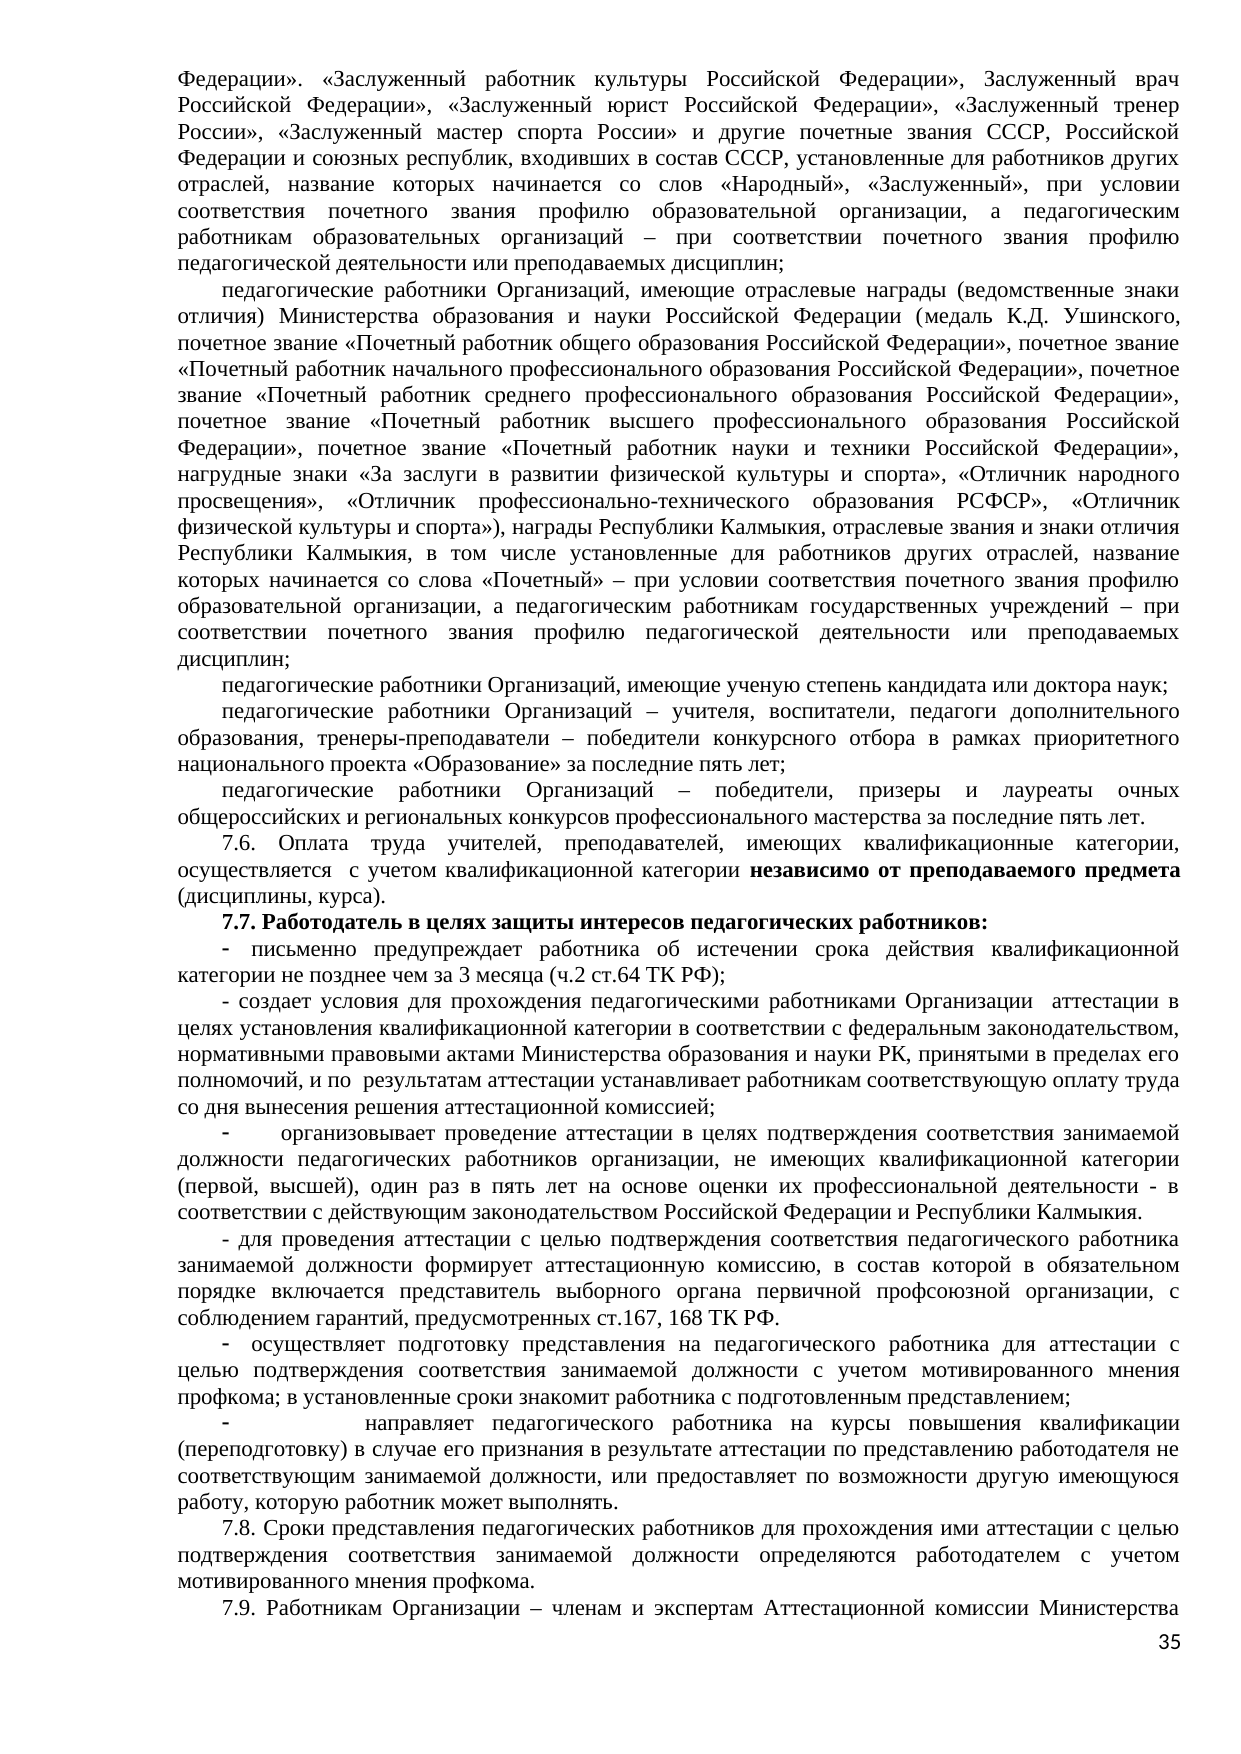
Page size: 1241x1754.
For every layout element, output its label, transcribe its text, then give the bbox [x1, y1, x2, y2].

list письменно предупреждает работника об истечении срока действия квалификационной категории не позднее чем за 3 месяца (ч.2 ст.64 ТК РФ); [177, 935, 1181, 987]
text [177, 65, 1181, 276]
list осуществляет подготовку представления на педагогического работника для аттестации с целью подтверждения соответствия занимаемой должности с учетом мотивированного мнения профкома; в установленные сроки знакомит работника с подготовленным представлением; [177, 1330, 1181, 1409]
text 7.7. Работодатель в целях защиты интересов педагогических работников: [177, 908, 1181, 935]
list направляет педагогического работника на курсы повышения квалификации (переподготовку) в случае его признания в результате аттестации по представлению работодателя не соответствующим занимаемой должности, или предоставляет по возможности другую имеющуюся работу, которую работник может выполнять. [177, 1409, 1181, 1514]
text педагогические работники Организаций, имеющие ученую степень кандидата или доктора наук; [177, 671, 1181, 697]
text - создает условия для прохождения педагогическими работниками Организации аттестации в целях установления квалификационной категории в соответствии с федеральным законодательством, нормативными правовыми актами Министерства образования и науки РК, принятыми в пределах его полномочий, и по результатам аттестации устанавливает работникам соответствующую оплату труда со дня вынесения решения аттестационной комиссией; [177, 987, 1181, 1119]
list организовывает проведение аттестации в целях подтверждения соответствия занимаемой должности педагогических работников организации, не имеющих квалификационной категории (первой, высшей), один раз в пять лет на основе оценки их профессиональной деятельности - в соответствии с действующим законодательством Российской Федерации и Республики Калмыкия. [177, 1119, 1181, 1224]
text 7.8. Сроки представления педагогических работников для прохождения ими аттестации с целью подтверждения соответствия занимаемой должности определяются работодателем с учетом мотивированного мнения профкома. [177, 1514, 1181, 1593]
list - для проведения аттестации с целью подтверждения соответствия педагогического работника занимаемой должности формирует аттестационную комиссию, в состав которой в обязательном порядке включается представитель выборного органа первичной профсоюзной организации, с соблюдением гарантий, предусмотренных ст.167, 168 ТК РФ. [177, 1224, 1181, 1330]
text педагогические работники Организаций – победители, призеры и лауреаты очных общероссийских и региональных конкурсов профессионального мастерства за последние пять лет. [177, 777, 1181, 829]
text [177, 1593, 1181, 1620]
text педагогические работники Организаций, имеющие отраслевые награды (ведомственные знаки отличия) Министерства образования и науки Российской Федерации (медаль К.Д. Ушинского, почетное звание «Почетный работник общего образования Российской Федерации», почетное звание «Почетный работник начального профессионального образования Российской Федерации», почетное звание «Почетный работник среднего профессионального образования Российской Федерации», почетное звание «Почетный работник высшего профессионального образования Российской Федерации», почетное звание «Почетный работник науки и техники Российской Федерации», нагрудные знаки «За заслуги в развитии физической культуры и спорта», «Отличник народного просвещения», «Отличник профессионально-технического образования РСФСР», «Отличник физической культуры и спорта»), награды Республики Калмыкия, отраслевые звания и знаки отличия Республики Калмыкия, в том числе установленные для работников других отраслей, название которых начинается со слова «Почетный» – при условии соответствия почетного звания профилю образовательной организации, а педагогическим работникам государственных учреждений – при соответствии почетного звания профилю педагогической деятельности или преподаваемых дисциплин; [177, 276, 1181, 671]
text педагогические работники Организаций – учителя, воспитатели, педагоги дополнительного образования, тренеры-преподаватели – победители конкурсного отбора в рамках приоритетного национального проекта «Образование» за последние пять лет; [177, 697, 1181, 777]
text 7.6. Оплата труда учителей, преподавателей, имеющих квалификационные категории, осуществляется с учетом квалификационной категории независимо от преподаваемого предмета (дисциплины, курса). [177, 829, 1181, 908]
